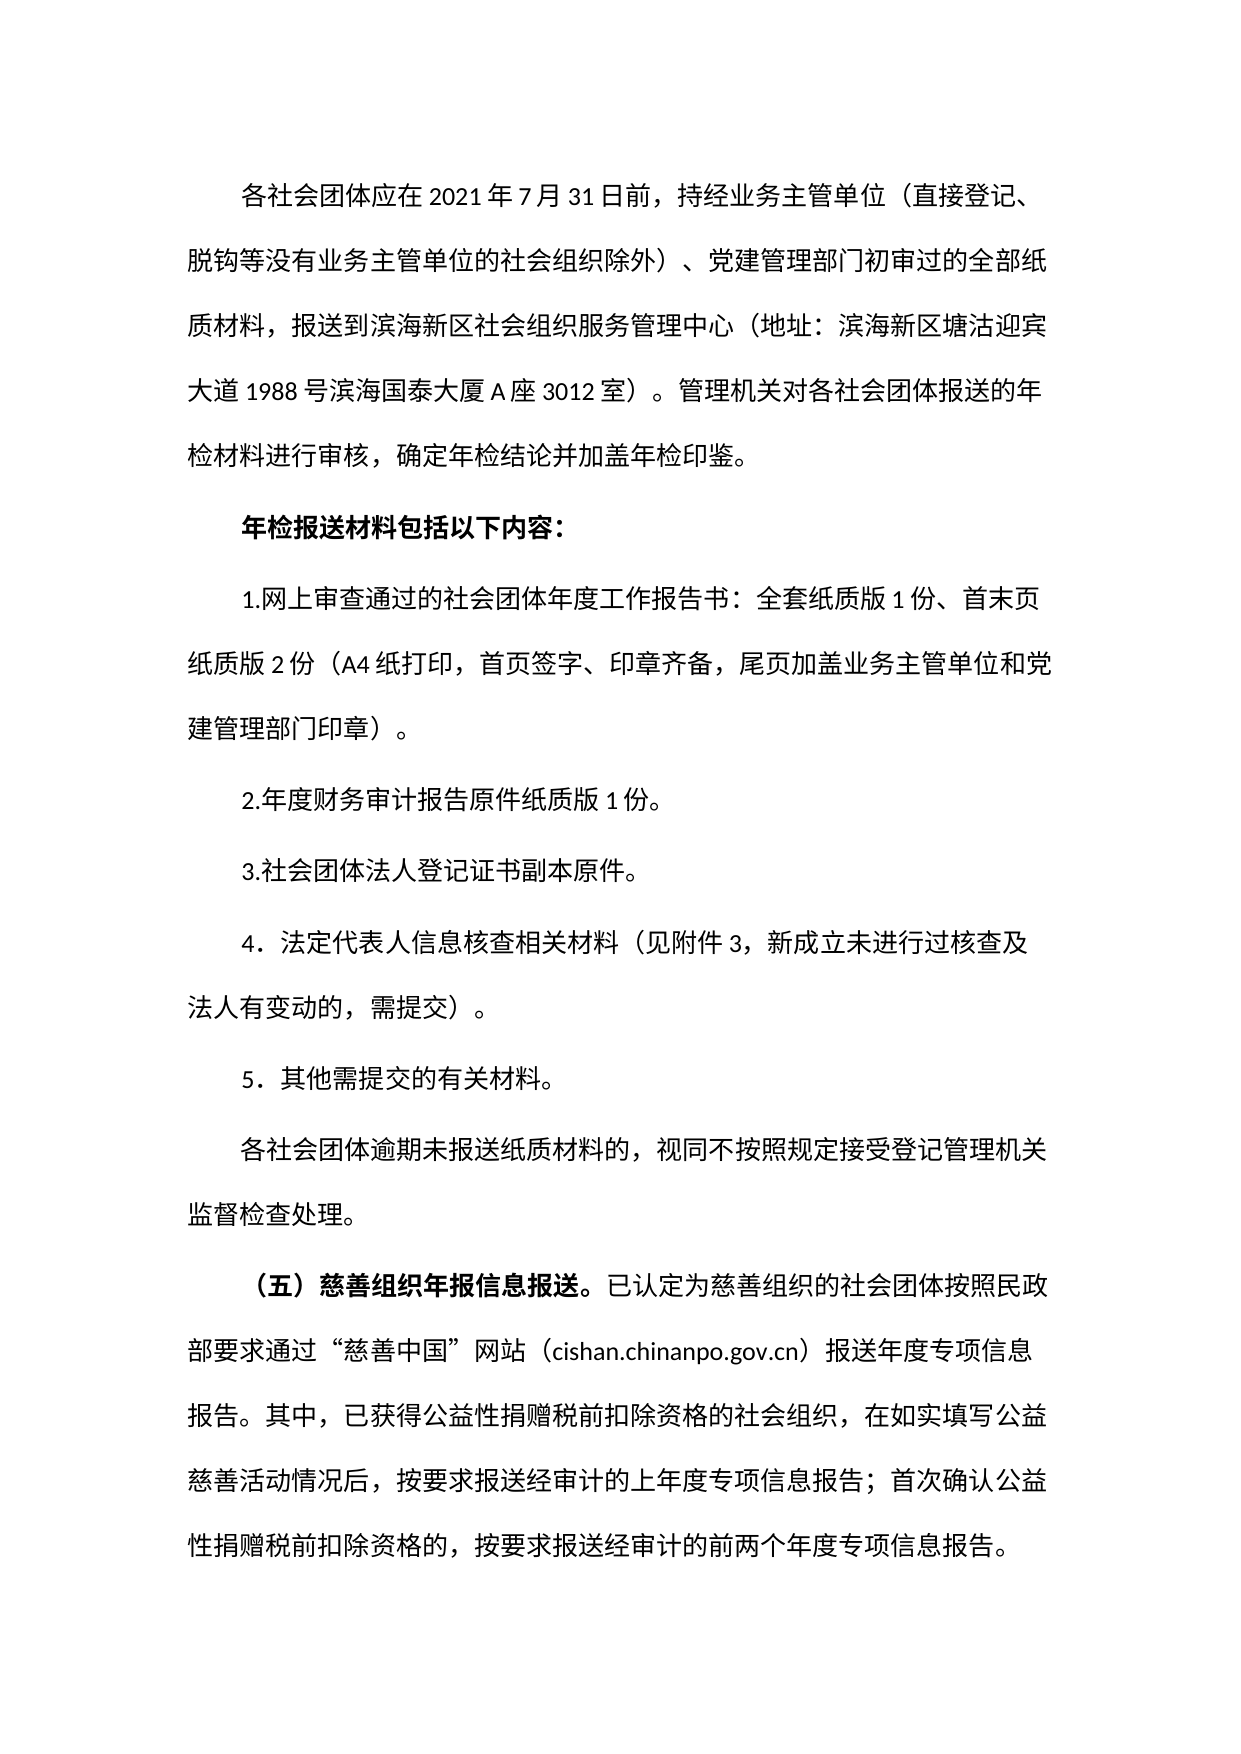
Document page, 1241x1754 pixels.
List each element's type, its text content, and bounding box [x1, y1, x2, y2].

text 年检报送材料包括以下内容： [187, 493, 1053, 558]
text 3.社会团体法人登记证书副本原件。 [187, 837, 1053, 902]
text （五）慈善组织年报信息报送。已认定为慈善组织的社会团体按照民政部要求通过“慈善中国”网站（cishan.chinanpo.gov.cn）报送年度专项信息报告。其中，已获得公益性捐赠税前扣除资格的社会组织，在如实填写公益慈善活动情况后，按要求报送经审计的上年度专项信息报告；首次确认公益性捐赠税前扣除资格的，按要求报送经审计的前两个年度专项信息报告。 [187, 1252, 1053, 1577]
text 各社会团体应在2021年7月31日前，持经业务主管单位（直接登记、脱钩等没有业务主管单位的社会组织除外）、党建管理部门初审过的全部纸质材料，报送到滨海新区社会组织服务管理中心（地址：滨海新区塘沽迎宾大道1988号滨海国泰大厦A座3012室）。管理机关对各社会团体报送的年检材料进行审核，确定年检结论并加盖年检印鉴。 [187, 162, 1053, 487]
text 4．法定代表人信息核查相关材料（见附件3，新成立未进行过核查及法人有变动的，需提交）。 [187, 908, 1053, 1038]
text 2.年度财务审计报告原件纸质版1份。 [187, 766, 1053, 831]
text 5．其他需提交的有关材料。 [187, 1044, 1053, 1109]
text 各社会团体逾期未报送纸质材料的，视同不按照规定接受登记管理机关监督检查处理。 [187, 1116, 1053, 1246]
text 1.网上审查通过的社会团体年度工作报告书：全套纸质版1份、首末页纸质版2份（A4纸打印，首页签字、印章齐备，尾页加盖业务主管单位和党建管理部门印章）。 [187, 564, 1053, 759]
